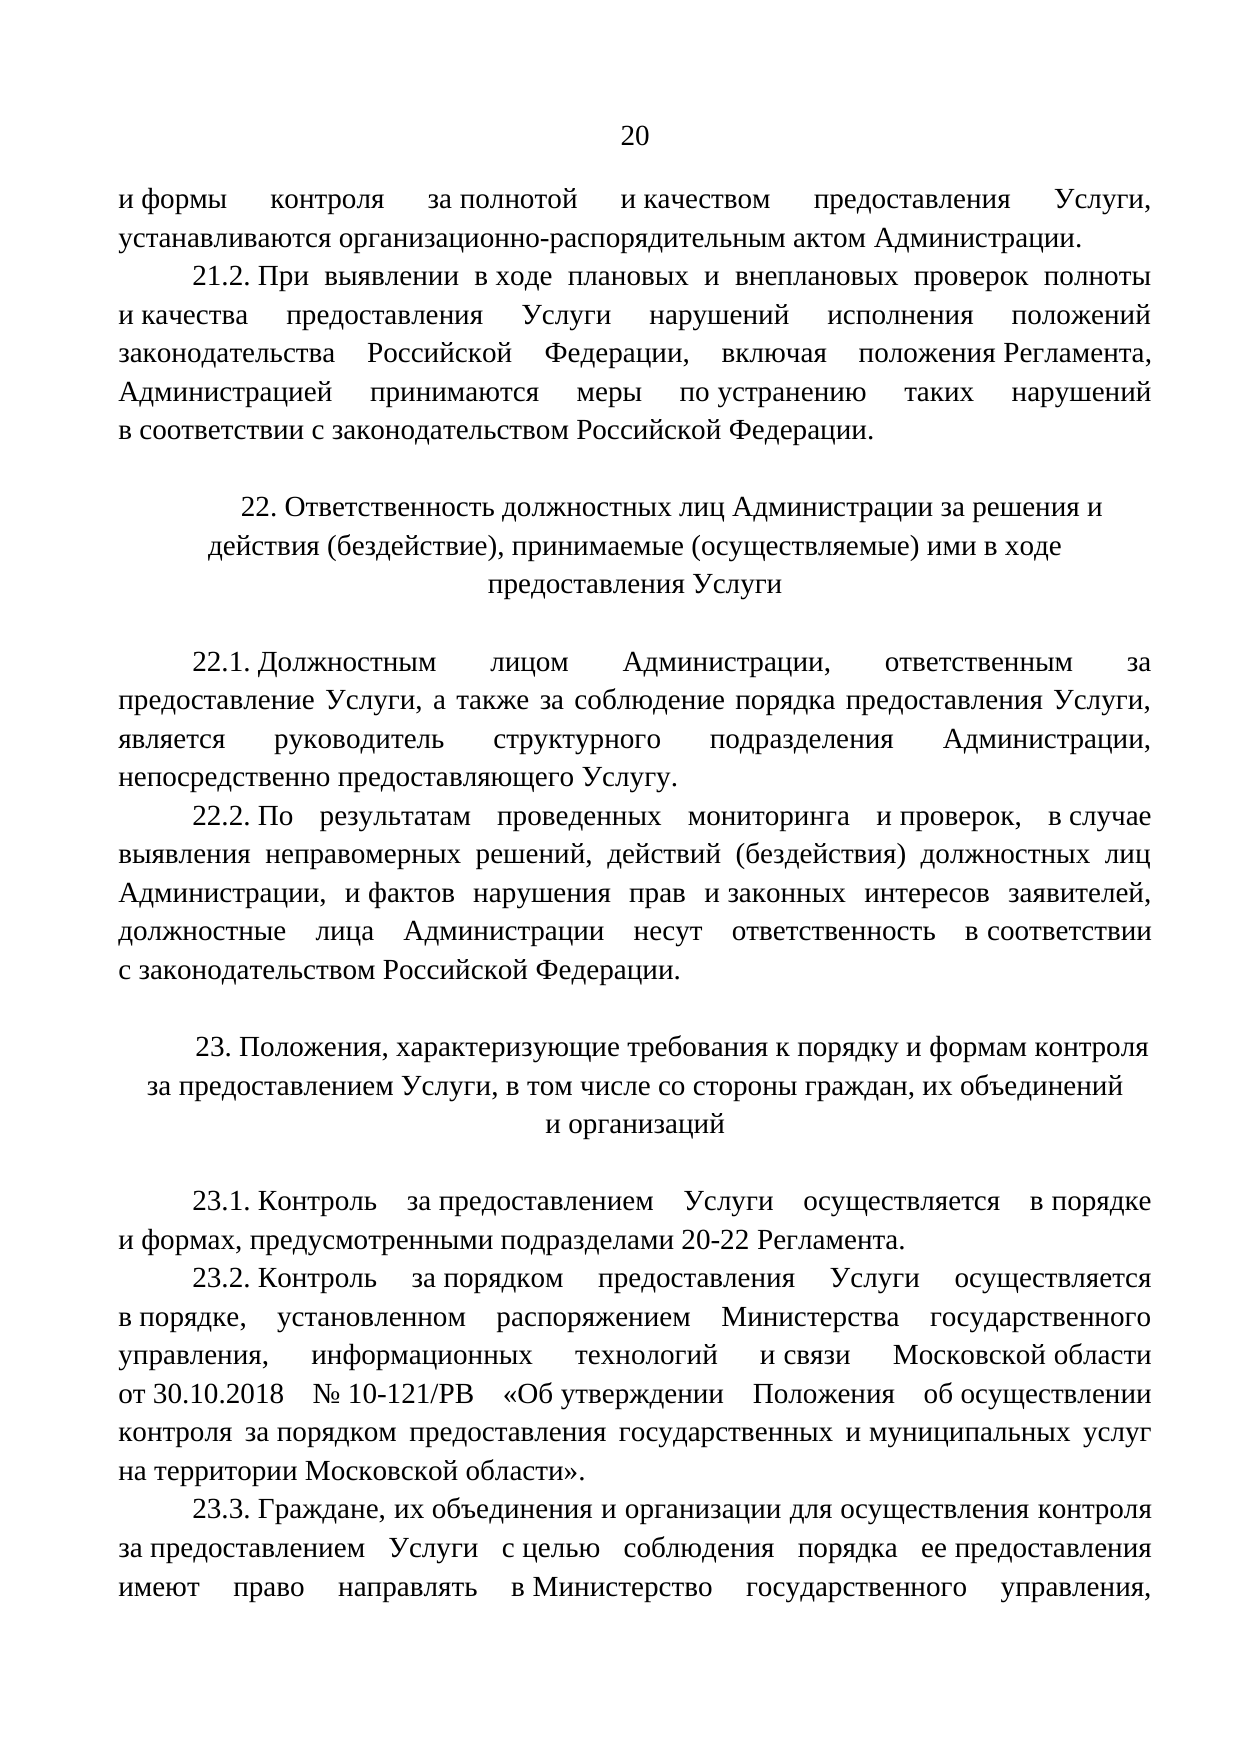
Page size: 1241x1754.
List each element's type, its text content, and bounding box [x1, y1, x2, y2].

text 23.1. Контроль за предоставлением Услуги осуществляется в порядке и формах, предусмотренными подразделами 20-22 Регламента. [118, 1183, 1152, 1255]
list 22. Ответственность должностных лиц Администрации за решения и действия (бездействие), принимаемые (осуществляемые) ими в ходе предоставления Услуги [118, 489, 1152, 600]
text 22.1. Должностным лицом Администрации, ответственным за предоставление Услуги, а также за соблюдение порядка предоставления Услуги, является руководитель структурного подразделения Администрации, непосредственно предоставляющего Услугу. [118, 644, 1152, 793]
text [118, 181, 1152, 253]
text 22.2. По результатам проведенных мониторинга и проверок, в случае выявления неправомерных решений, действий (бездействия) должностных лиц Администрации, и фактов нарушения прав и законных интересов заявителей, должностные лица Администрации несут ответственность в соответствии с законодательством Российской Федерации. [118, 798, 1152, 986]
text 21.2. При выявлении в ходе плановых и внеплановых проверок полноты и качества предоставления Услуги нарушений исполнения положений законодательства Российской Федерации, включая положения Регламента, Администрацией принимаются меры по устранению таких нарушений в соответствии с законодательством Российской Федерации. [118, 258, 1152, 446]
list 23. Положения, характеризующие требования к порядку и формам контроля за предоставлением Услуги, в том числе со стороны граждан, их объединений и организаций [118, 1029, 1152, 1140]
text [118, 1492, 1152, 1602]
text 23.2. Контроль за порядком предоставления Услуги осуществляется в порядке, установленном распоряжением Министерства государственного управления, информационных технологий и связи Московской области от 30.10.2018 № 10-121/РВ «Об утверждении Положения об осуществлении контроля за порядком предоставления государственных и муниципальных услуг на территории Московской области». [118, 1260, 1152, 1487]
